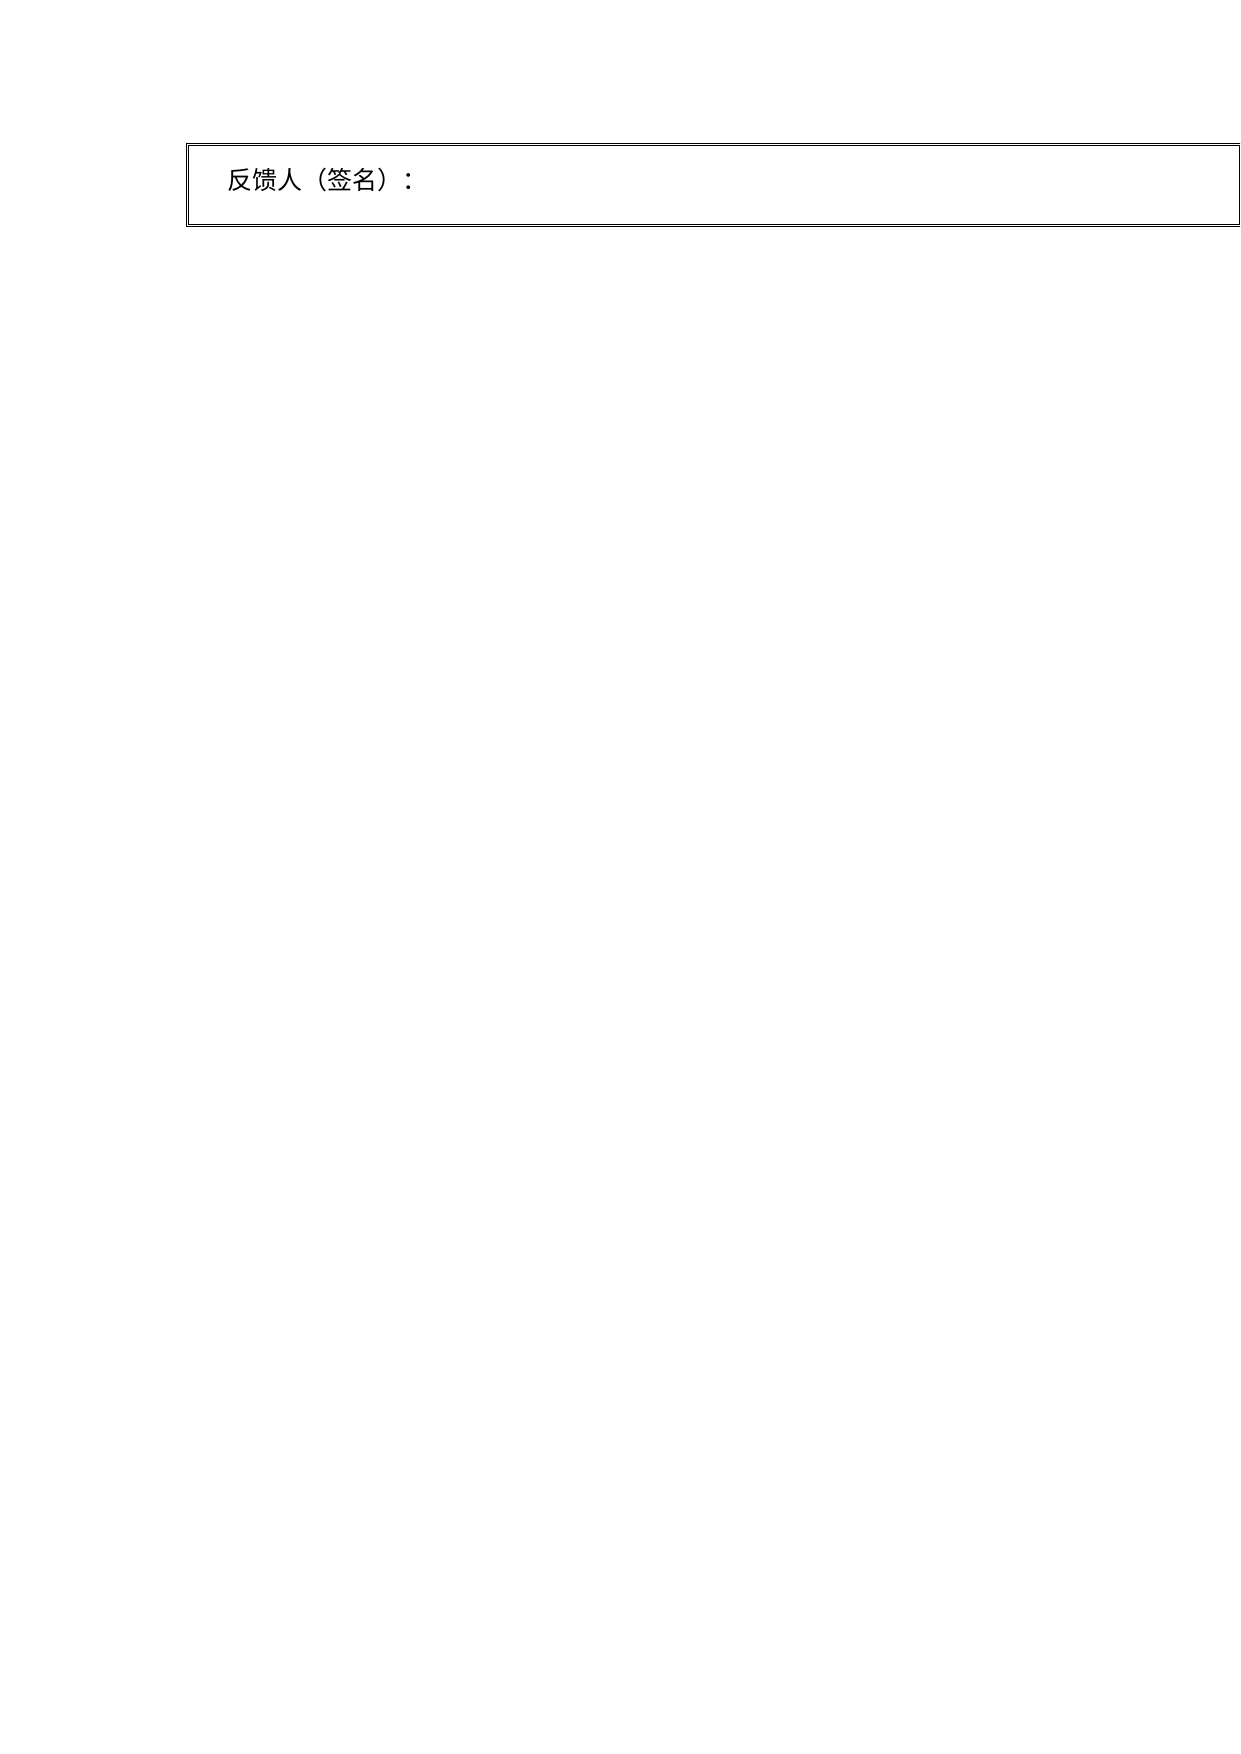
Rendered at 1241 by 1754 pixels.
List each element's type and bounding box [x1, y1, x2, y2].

table_cell [189, 146, 1239, 223]
